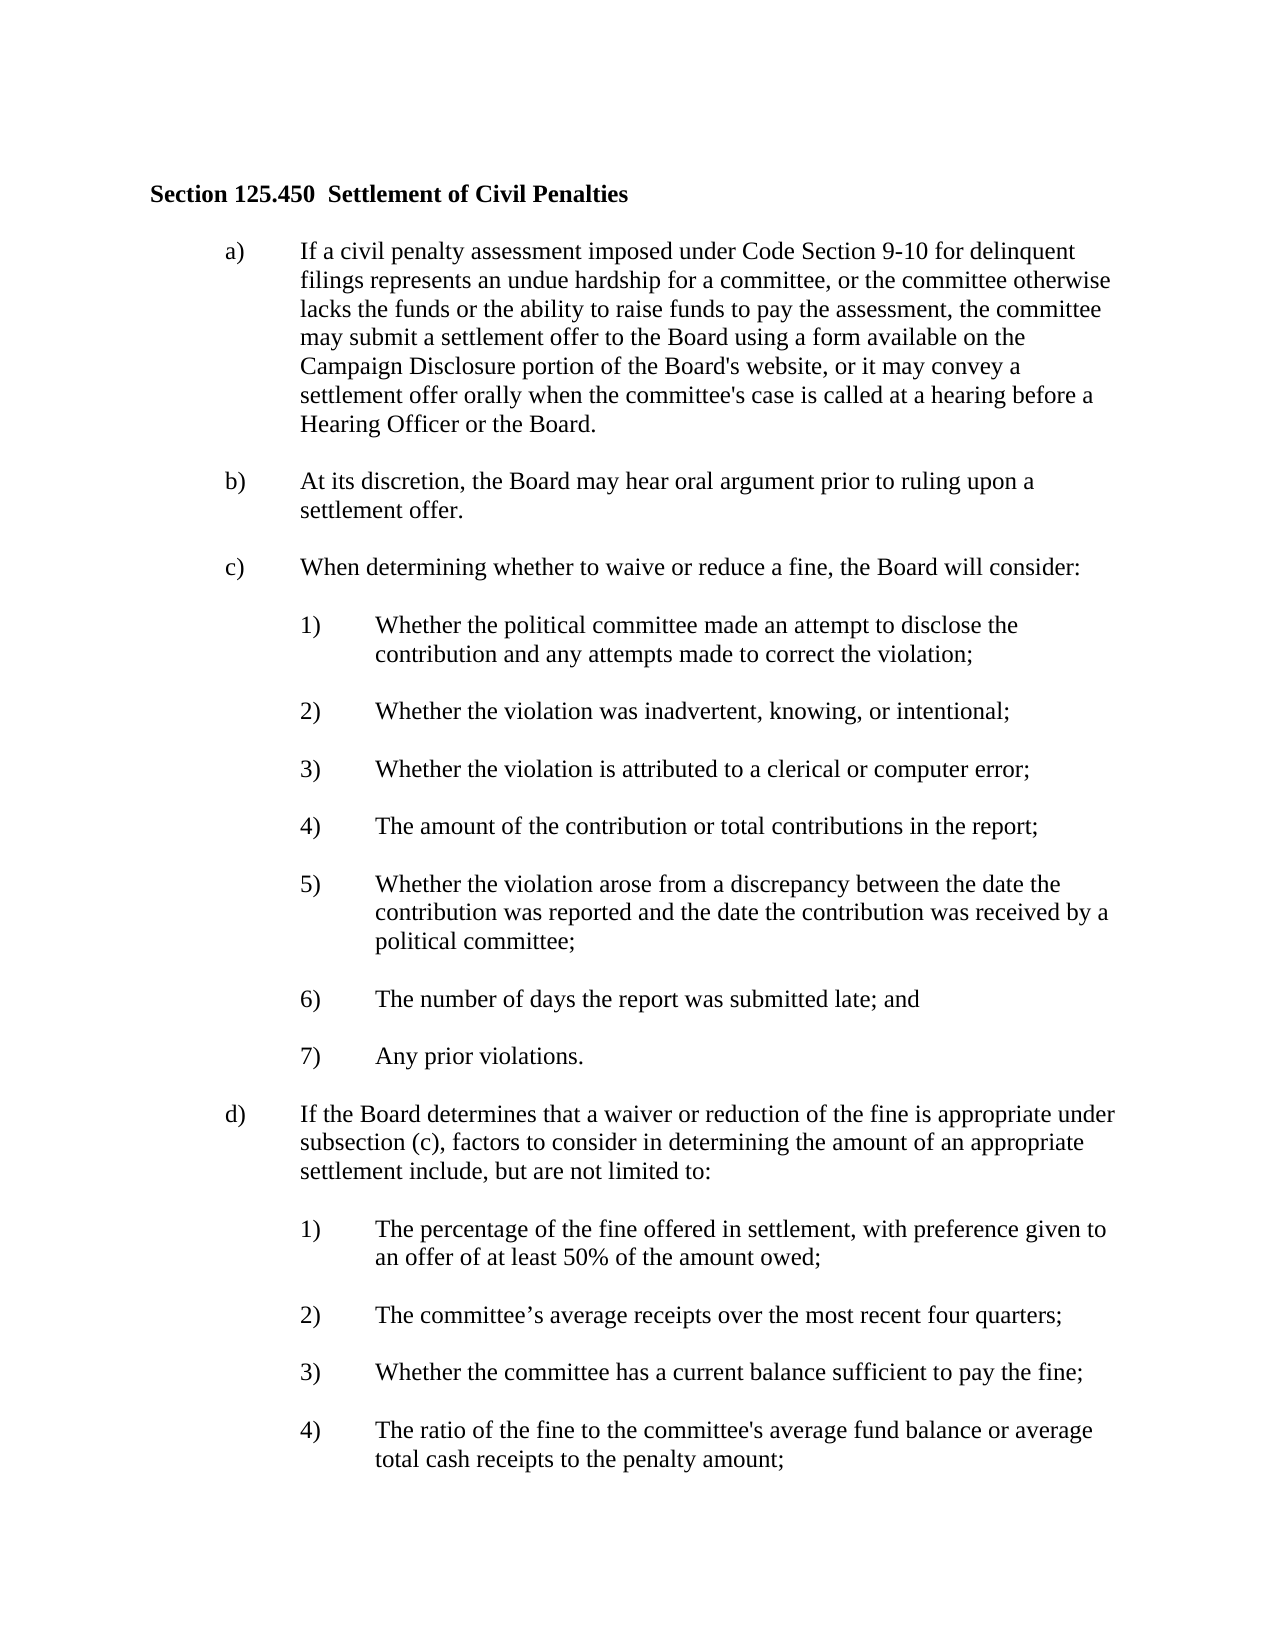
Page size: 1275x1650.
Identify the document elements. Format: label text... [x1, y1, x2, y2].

text 4) The amount of the contribution or total contributions in the report; [300, 811, 1125, 840]
text 7) Any prior violations. [300, 1041, 1125, 1070]
text 2) Whether the violation was inadvertent, knowing, or intentional; [300, 696, 1125, 725]
text Section 125.450 Settlement of Civil Penalties [150, 179, 1125, 207]
text 3) Whether the violation is attributed to a clerical or computer error; [300, 754, 1125, 782]
text 5) Whether the violation arose from a discrepancy between the date the contribution was reported and the date the contribution was received by a political committee; [300, 869, 1125, 955]
text c) When determining whether to waive or reduce a fine, the Board will consider: [225, 552, 1125, 581]
text 1) The percentage of the fine offered in settlement, with preference given to an offer of at least 50% of the amount owed; [300, 1214, 1125, 1271]
text 3) Whether the committee has a current balance sufficient to pay the fine; [300, 1357, 1125, 1386]
text 1) Whether the political committee made an attempt to disclose the contribution and any attempts made to correct the violation; [300, 610, 1125, 667]
text a) If a civil penalty assessment imposed under Code Section 9-10 for delinquent filings represents an undue hardship for a committee, or the committee otherwise lacks the funds or the ability to raise funds to pay the assessment, the committee may submit a settlement offer to the Board using a form available on the Campaign Disclosure portion of the Board's website, or it may convey a settlement offer orally when the committee's case is called at a hearing before a Hearing Officer or the Board. [225, 236, 1125, 437]
text 4) The ratio of the fine to the committee's average fund balance or average total cash receipts to the penalty amount; [300, 1415, 1125, 1472]
text 6) The number of days the report was submitted late; and [300, 984, 1125, 1012]
text d) If the Board determines that a waiver or reduction of the fine is appropriate under subsection (c), factors to consider in determining the amount of an appropriate settlement include, but are not limited to: [225, 1099, 1125, 1185]
text b) At its discretion, the Board may hear oral argument prior to ruling upon a settlement offer. [225, 466, 1125, 524]
text 2) The committee’s average receipts over the most recent four quarters; [300, 1300, 1125, 1329]
